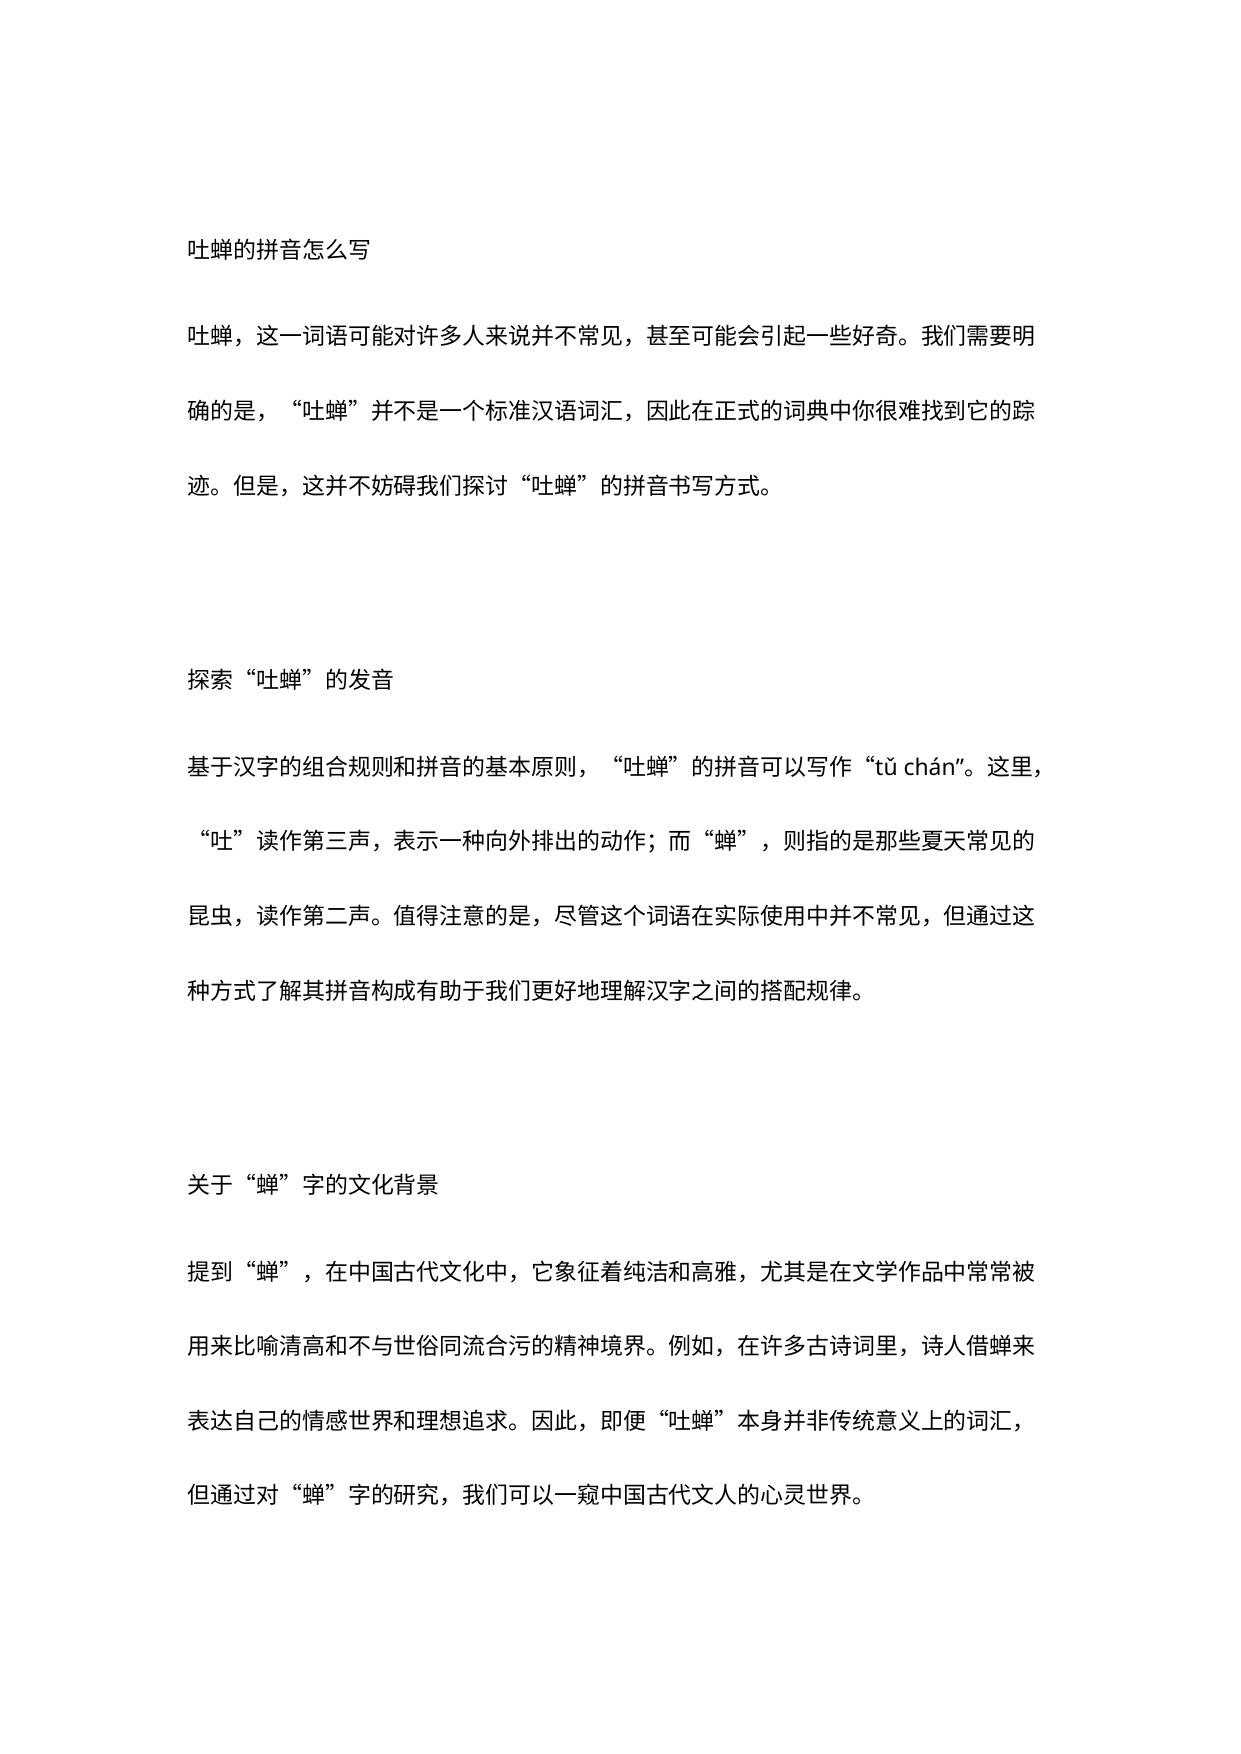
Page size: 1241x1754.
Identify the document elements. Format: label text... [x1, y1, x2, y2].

text 基于汉字的组合规则和拼音的基本原则，“吐蝉”的拼音可以写作“tǔ chán”。这里，“吐”读作第三声，表示一种向外排出的动作；而“蝉”，则指的是那些夏天常见的昆虫，读作第二声。值得注意的是，尽管这个词语在实际使用中并不常见，但通过这种方式了解其拼音构成有助于我们更好地理解汉字之间的搭配规律。 [187, 733, 1053, 1022]
text 探索“吐蝉”的发音 [187, 646, 1053, 711]
text 吐蝉，这一词语可能对许多人来说并不常见，甚至可能会引起一些好奇。我们需要明确的是，“吐蝉”并不是一个标准汉语词汇，因此在正式的词典中你很难找到它的踪迹。但是，这并不妨碍我们探讨“吐蝉”的拼音书写方式。 [187, 302, 1053, 517]
text 提到“蝉”，在中国古代文化中，它象征着纯洁和高雅，尤其是在文学作品中常常被用来比喻清高和不与世俗同流合污的精神境界。例如，在许多古诗词里，诗人借蝉来表达自己的情感世界和理想追求。因此，即便“吐蝉”本身并非传统意义上的词汇，但通过对“蝉”字的研究，我们可以一窥中国古代文人的心灵世界。 [187, 1237, 1053, 1527]
text 吐蝉的拼音怎么写 [187, 216, 1053, 281]
text 关于“蝉”字的文化背景 [187, 1151, 1053, 1216]
